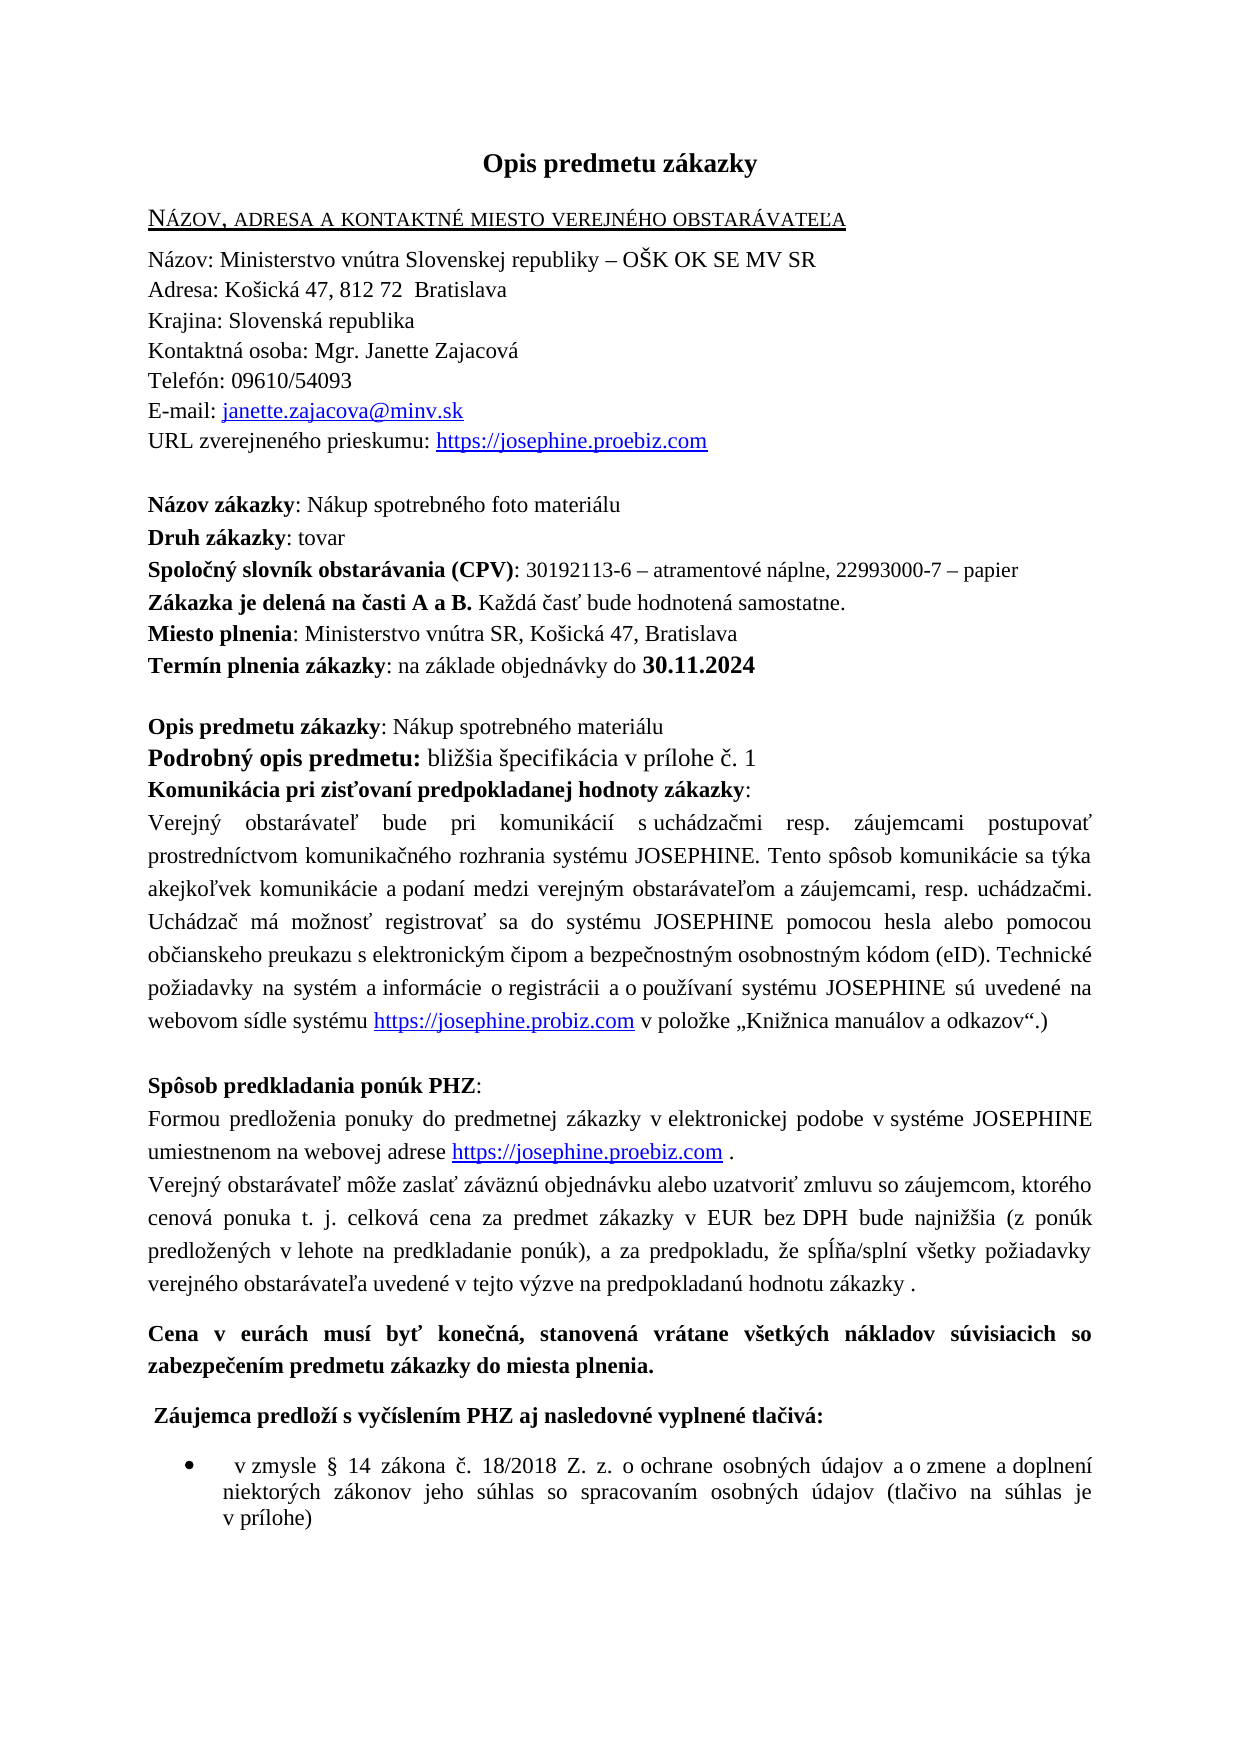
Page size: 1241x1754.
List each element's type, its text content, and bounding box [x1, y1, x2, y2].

text Kontaktná osoba: Mgr. Janette Zajacová [148, 337, 1093, 363]
text Termín plnenia zákazky: na základe objednávky do 30.11.2024 [148, 650, 1093, 678]
text Opis predmetu zákazky [148, 148, 1093, 179]
text Názov: Ministerstvo vnútra Slovenskej republiky – OŠK OK SE MV SR [148, 246, 1093, 273]
text Druh zákazky: tovar [148, 523, 1093, 550]
text Adresa: Košická 47, 812 72 Bratislava [148, 276, 1093, 303]
text Záujemca predloží s vyčíslením PHZ aj nasledovné vyplnené tlačivá: [148, 1402, 1093, 1428]
text Komunikácia pri zisťovaní predpokladanej hodnoty zákazky: [148, 776, 1093, 803]
text Verejný obstarávateľ môže zaslať záväznú objednávku alebo uzatvoriť zmluvu so záujemcom, ktorého cenová ponuka t. j. celková cena za predmet zákazky v EUR bez DPH bude najnižšia (z ponúk predložených v lehote na predkladanie ponúk), a za predpokladu, že spĺňa/splní všetky požiadavky verejného obstarávateľa uvedené v tejto výzve na predpokladanú hodnotu zákazky . [148, 1171, 1093, 1296]
text Miesto plnenia: Ministerstvo vnútra SR, Košická 47, Bratislava [148, 619, 1093, 646]
text Zákazka je delená na časti A a B. Každá časť bude hodnotená samostatne. [148, 589, 1093, 616]
text Spoločný slovník obstarávania (CPV): 30192113-6 – atramentové náplne, 22993000-7 – papier [148, 556, 1093, 583]
text Formou predloženia ponuky do predmetnej zákazky v elektronickej podobe v systéme JOSEPHINE umiestnenom na webovej adrese https://josephine.proebiz.com . [148, 1105, 1093, 1165]
text Názov zákazky: Nákup spotrebného foto materiálu [148, 491, 1093, 517]
text Telefón: 09610/54093 [148, 367, 1093, 393]
text Spôsob predkladania ponúk PHZ: [148, 1072, 1093, 1099]
text Krajina: Slovenská republika [148, 307, 1093, 333]
text E-mail: janette.zajacova@minv.sk [148, 397, 1093, 424]
text Cena v eurách musí byť konečná, stanovená vrátane všetkých nákladov súvisiacich so zabezpečením predmetu zákazky do miesta plnenia. [148, 1319, 1093, 1379]
subtitle Názov, adresa a kontaktné miesto verejného obstarávateľa [148, 203, 1093, 232]
list v zmysle § 14 zákona č. 18/2018 Z. z. o ochrane osobných údajov a o zmene a doplnení niektorých zákonov jeho súhlas so spracovaním osobných údajov (tlačivo na súhlas je v prílohe) [185, 1452, 1093, 1531]
text URL zverejneného prieskumu: https://josephine.proebiz.com [148, 427, 1093, 454]
text Opis predmetu zákazky: Nákup spotrebného materiálu [148, 713, 1093, 739]
text Verejný obstarávateľ bude pri komunikácií s uchádzačmi resp. záujemcami postupovať prostredníctvom komunikačného rozhrania systému JOSEPHINE. Tento spôsob komunikácie sa týka akejkoľvek komunikácie a podaní medzi verejným obstarávateľom a záujemcami, resp. uchádzačmi. Uchádzač má možnosť registrovať sa do systému JOSEPHINE pomocou hesla alebo pomocou občianskeho preukazu s elektronickým čipom a bezpečnostným osobnostným kódom (eID). Technické požiadavky na systém a informácie o registrácii a o používaní systému JOSEPHINE sú uvedené na webovom sídle systému https://josephine.probiz.com v položke „Knižnica manuálov a odkazov“.) [148, 809, 1093, 1033]
text Podrobný opis predmetu: bližšia špecifikácia v prílohe č. 1 [148, 743, 1093, 772]
